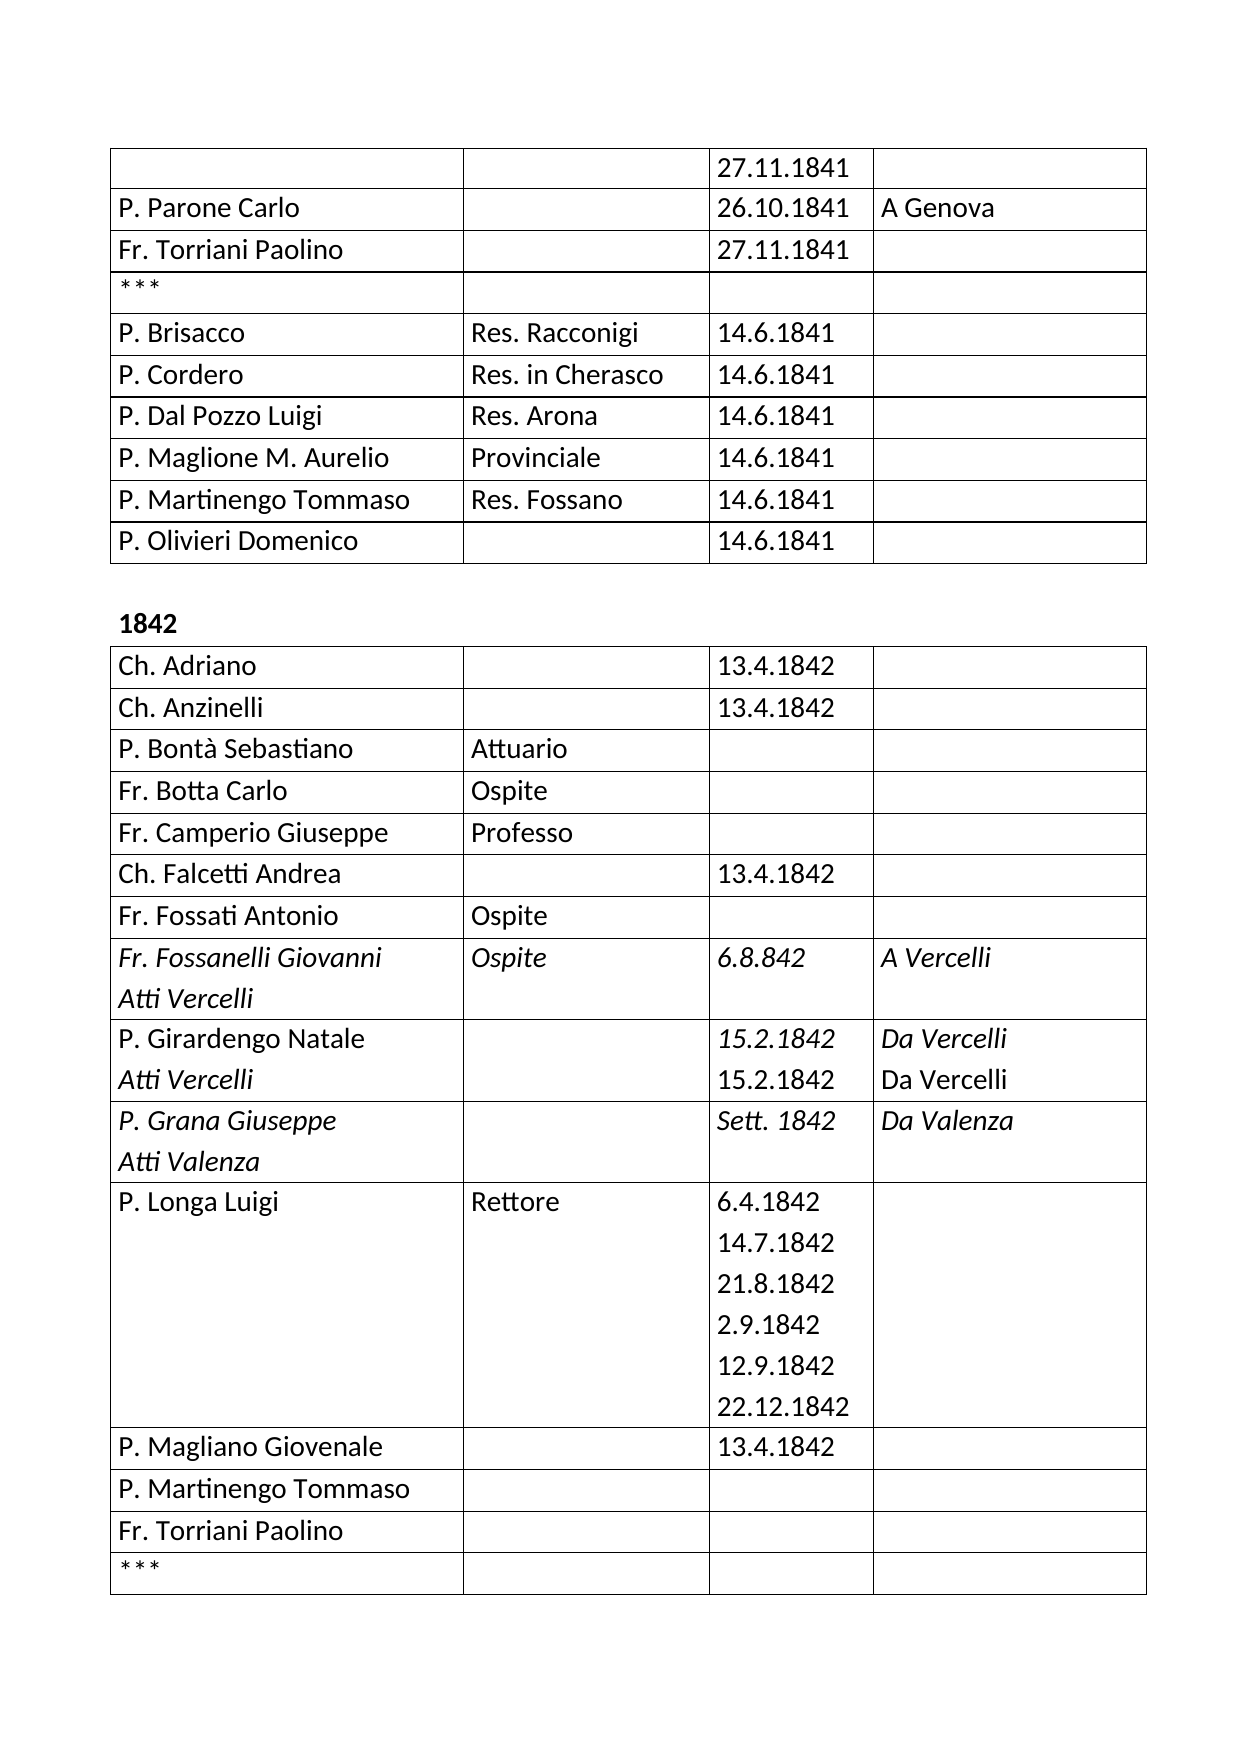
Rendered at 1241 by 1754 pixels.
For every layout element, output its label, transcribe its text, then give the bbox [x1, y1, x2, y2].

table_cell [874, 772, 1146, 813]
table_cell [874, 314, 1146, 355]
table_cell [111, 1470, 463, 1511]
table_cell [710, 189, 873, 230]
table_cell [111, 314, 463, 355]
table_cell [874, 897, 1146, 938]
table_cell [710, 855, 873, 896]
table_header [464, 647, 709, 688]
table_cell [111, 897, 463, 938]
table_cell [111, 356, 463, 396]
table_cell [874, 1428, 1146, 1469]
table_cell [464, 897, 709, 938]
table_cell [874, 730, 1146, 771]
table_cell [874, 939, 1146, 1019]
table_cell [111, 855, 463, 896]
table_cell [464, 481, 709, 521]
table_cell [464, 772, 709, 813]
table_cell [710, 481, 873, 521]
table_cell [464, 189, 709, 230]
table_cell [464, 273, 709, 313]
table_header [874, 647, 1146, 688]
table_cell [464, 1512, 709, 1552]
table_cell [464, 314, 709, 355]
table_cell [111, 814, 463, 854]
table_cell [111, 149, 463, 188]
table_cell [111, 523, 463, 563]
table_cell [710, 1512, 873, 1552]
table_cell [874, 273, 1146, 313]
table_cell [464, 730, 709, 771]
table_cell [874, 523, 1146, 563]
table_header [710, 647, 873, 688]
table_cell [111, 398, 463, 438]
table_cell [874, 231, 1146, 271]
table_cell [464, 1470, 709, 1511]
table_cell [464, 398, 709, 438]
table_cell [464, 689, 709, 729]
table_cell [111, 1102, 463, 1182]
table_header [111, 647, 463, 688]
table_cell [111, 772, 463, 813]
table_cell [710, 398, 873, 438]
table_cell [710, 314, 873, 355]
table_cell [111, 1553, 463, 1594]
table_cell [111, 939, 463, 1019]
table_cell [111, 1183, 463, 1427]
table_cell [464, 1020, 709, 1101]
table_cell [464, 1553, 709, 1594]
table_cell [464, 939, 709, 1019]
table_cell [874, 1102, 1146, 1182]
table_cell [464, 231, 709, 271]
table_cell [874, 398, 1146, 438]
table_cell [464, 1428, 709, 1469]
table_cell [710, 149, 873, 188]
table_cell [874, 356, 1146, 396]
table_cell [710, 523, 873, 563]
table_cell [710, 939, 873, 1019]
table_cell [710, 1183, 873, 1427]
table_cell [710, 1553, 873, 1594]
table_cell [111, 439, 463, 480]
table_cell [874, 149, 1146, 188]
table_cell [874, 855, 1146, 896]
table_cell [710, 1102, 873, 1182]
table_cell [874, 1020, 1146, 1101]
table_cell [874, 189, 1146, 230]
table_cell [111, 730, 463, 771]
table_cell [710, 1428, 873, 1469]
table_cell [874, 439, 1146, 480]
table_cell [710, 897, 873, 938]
text 1842 [118, 605, 1122, 641]
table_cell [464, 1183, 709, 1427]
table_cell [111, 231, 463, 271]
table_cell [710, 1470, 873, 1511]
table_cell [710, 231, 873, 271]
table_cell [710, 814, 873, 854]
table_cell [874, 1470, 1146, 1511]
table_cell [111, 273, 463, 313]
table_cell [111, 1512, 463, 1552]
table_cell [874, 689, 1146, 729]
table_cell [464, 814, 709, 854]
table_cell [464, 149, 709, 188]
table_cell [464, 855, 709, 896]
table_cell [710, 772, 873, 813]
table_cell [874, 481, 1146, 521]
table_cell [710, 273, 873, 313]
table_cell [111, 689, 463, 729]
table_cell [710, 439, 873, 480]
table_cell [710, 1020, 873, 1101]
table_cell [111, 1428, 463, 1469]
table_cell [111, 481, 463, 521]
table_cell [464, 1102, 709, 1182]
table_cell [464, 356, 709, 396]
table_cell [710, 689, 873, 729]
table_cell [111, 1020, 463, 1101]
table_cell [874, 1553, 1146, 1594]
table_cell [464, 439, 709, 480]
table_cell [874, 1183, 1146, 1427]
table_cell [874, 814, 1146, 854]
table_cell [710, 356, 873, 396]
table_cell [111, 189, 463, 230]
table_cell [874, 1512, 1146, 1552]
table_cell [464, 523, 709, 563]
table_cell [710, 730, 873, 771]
